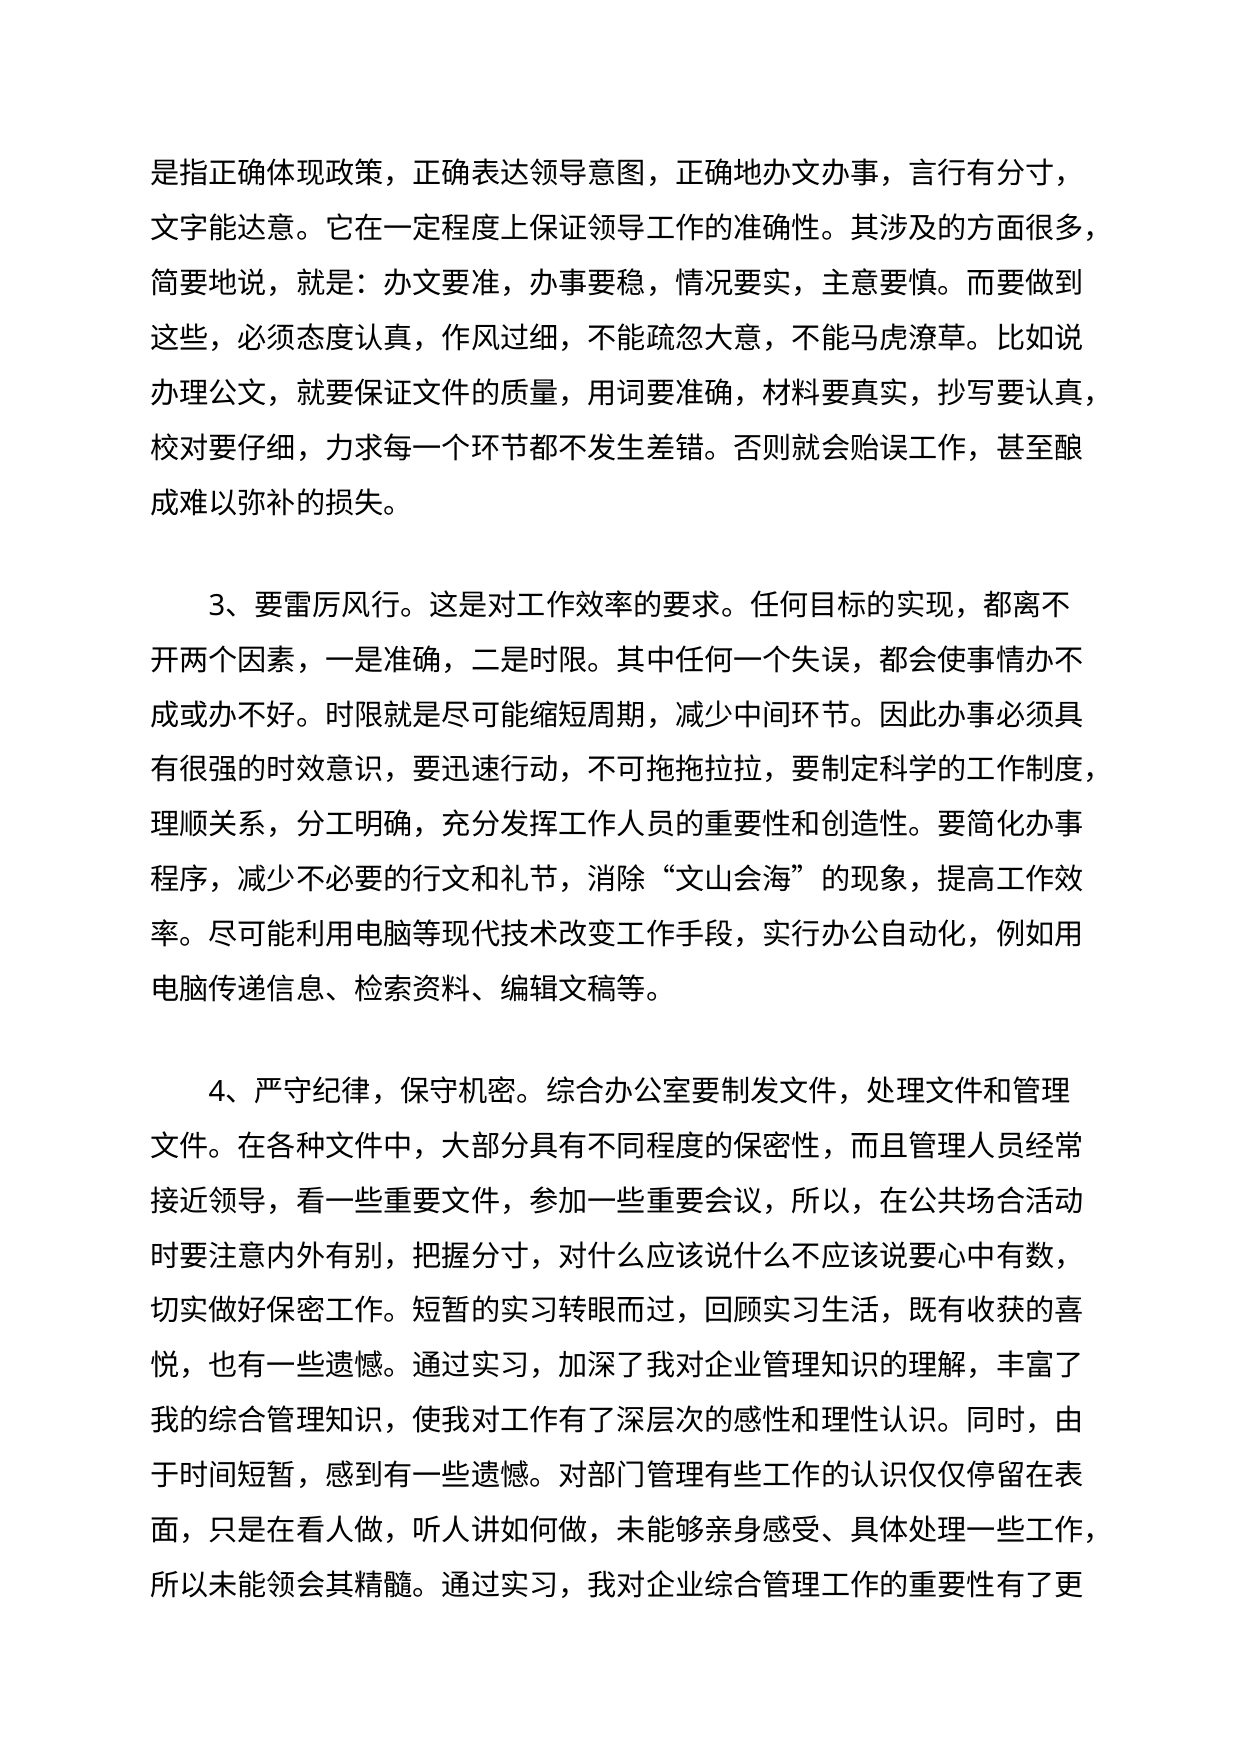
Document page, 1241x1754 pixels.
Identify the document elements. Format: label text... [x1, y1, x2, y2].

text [150, 150, 1090, 522]
text 3、要雷厉风行。这是对工作效率的要求。任何目标的实现，都离不开两个因素，一是准确，二是时限。其中任何一个失误，都会使事情办不成或办不好。时限就是尽可能缩短周期，减少中间环节。因此办事必须具有很强的时效意识，要迅速行动，不可拖拖拉拉，要制定科学的工作制度，理顺关系，分工明确，充分发挥工作人员的重要性和创造性。要简化办事程序，减少不必要的行文和礼节，消除“文山会海”的现象，提高工作效率。尽可能利用电脑等现代技术改变工作手段，实行办公自动化，例如用电脑传递信息、检索资料、编辑文稿等。 [150, 581, 1090, 1008]
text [150, 1067, 1090, 1604]
